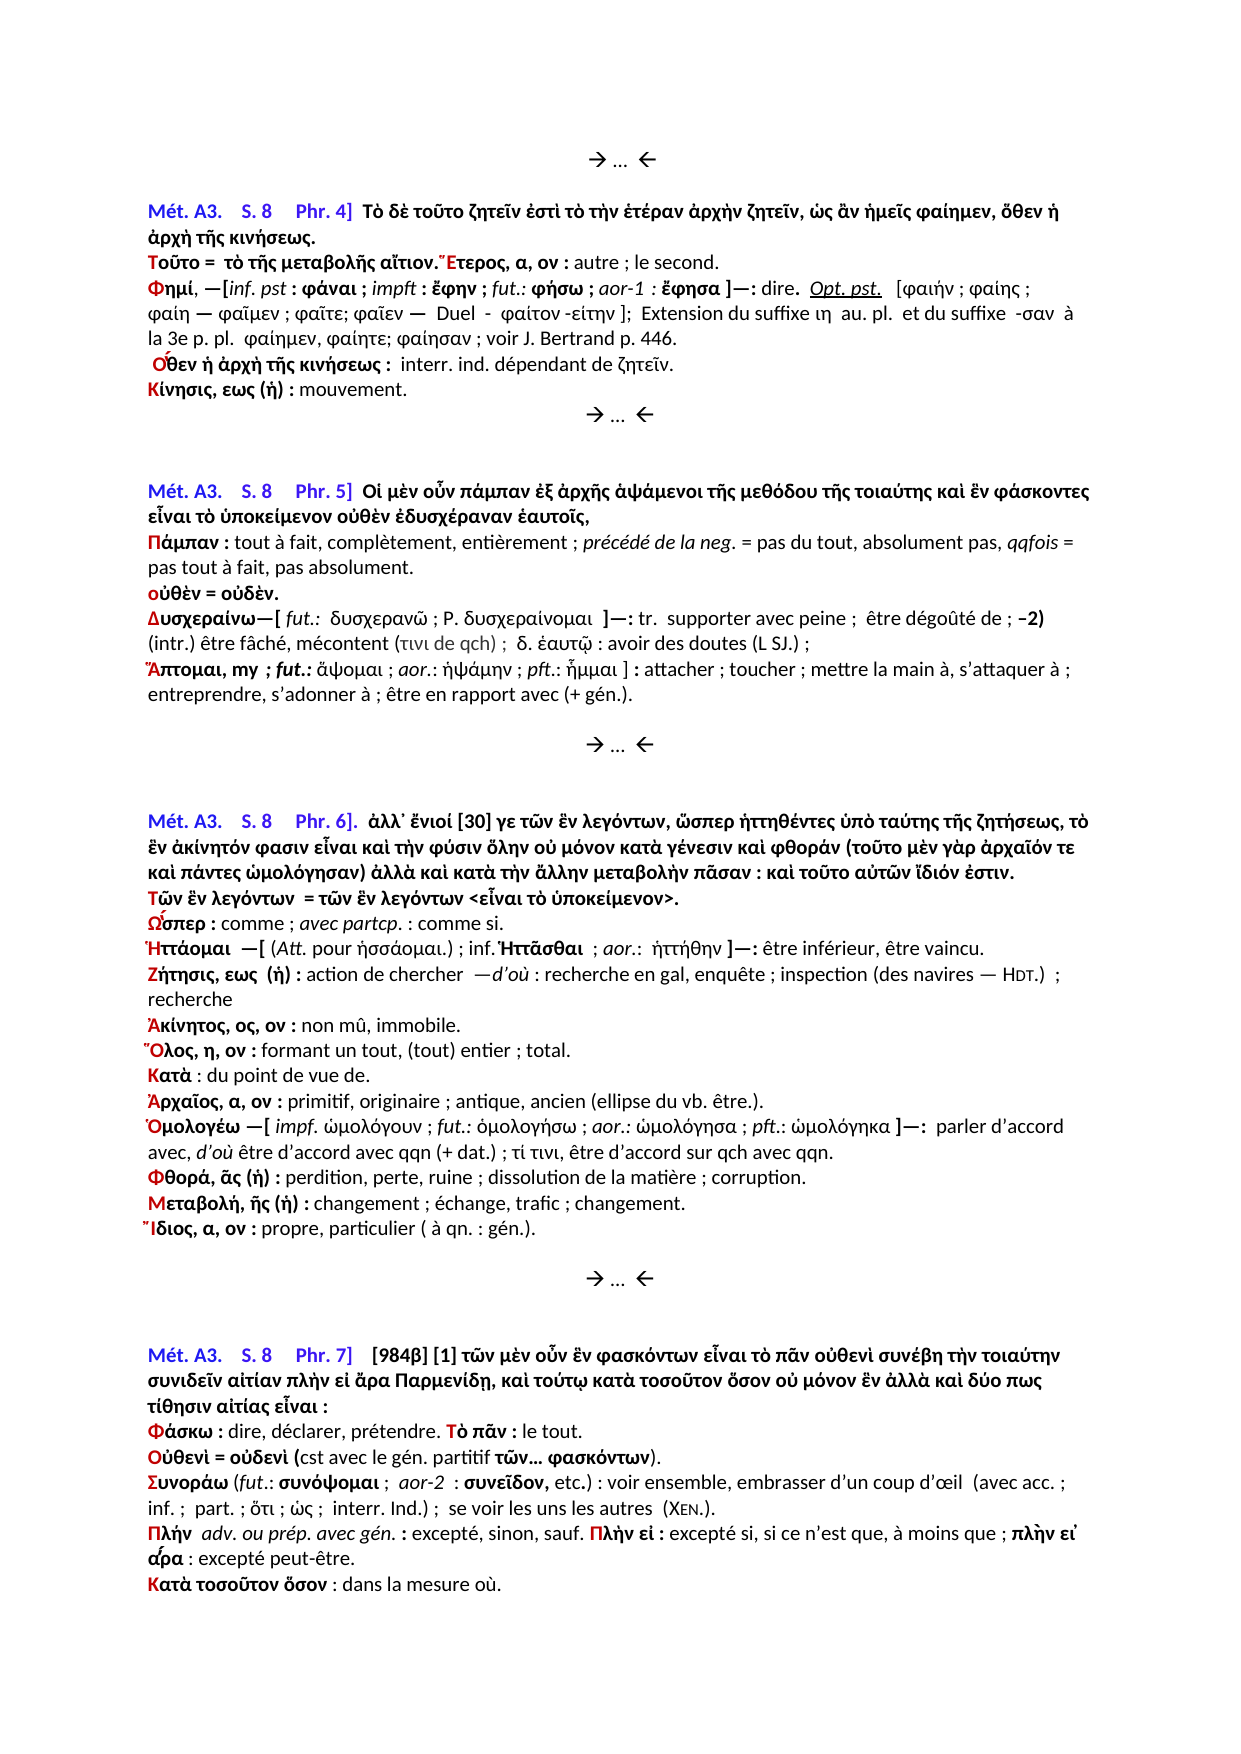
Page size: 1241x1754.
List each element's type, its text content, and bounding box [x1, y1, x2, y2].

text Φάσκω : dire, déclarer, prétendre. Τὸ πᾶν : le tout. [148, 1418, 1093, 1444]
text Κατὰ τοσοῦτον ὅσον : dans la mesure où. [148, 1571, 1093, 1596]
text Δυσχεραίνω—[ fut.: δυσχερανῶ ; P. δυσχεραίνομαι ]—: tr. supporter avec peine ; être dégoûté de ; –2) (intr.) être fâché, mécontent (τινι de qch) ; δ. ἑαυτῷ : avoir des doutes (L SJ.) ; [148, 605, 1093, 656]
text Ὅθεν ἡ ἀρχὴ τῆς κινήσεως : interr. ind. dépendant de ζητεῖν. [148, 351, 1093, 376]
text Mét. A3. S. 8 Phr. 4] Τὸ δὲ τοῦτο ζητεῖν ἐστὶ τὸ τὴν ἑτέραν ἀρχὴν ζητεῖν, ὡς ἂν ἡμεῖς φαίημεν, ὅθεν ἡ ἀρχὴ τῆς κινήσεως. [148, 198, 1093, 249]
text Τῶν ἓν λεγόντων = τῶν ἓν λεγόντων <εἶναι τὸ ὑποκείμενον>. [148, 885, 1093, 910]
text Mét. A3. S. 8 Phr. 5] Οἱ μὲν οὖν πάμπαν ἐξ ἀρχῆς ἁψάμενοι τῆς μεθόδου τῆς τοιαύτης καὶ ἓν φάσκοντες εἶναι τὸ ὑποκείμενον οὐθὲν ἐδυσχέραναν ἑαυτοῖς, [148, 478, 1093, 529]
text Συνοράω (fut.: συνόψομαι ; aor-2 : συνεῖδον, etc.) : voir ensemble, embrasser d’un coup d’œil (avec acc. ; inf. ; part. ; ὅτι ; ὡς ; interr. Ind.) ; se voir les uns les autres (Xen.). [148, 1469, 1093, 1520]
text … [148, 148, 1093, 173]
text Τοῦτο = τὸ τῆς μεταβολῆς αἴτιον. Ἕτερος, α, ον : autre ; le second. [148, 249, 1093, 275]
text … [148, 402, 1093, 427]
text Πλήν adv. ou prép. avec gén. : excepté, sinon, sauf. Πλὴν εἰ : excepté si, si ce n’est que, à moins que ; πλὴν εἰ ἄρα : excepté peut-être. [148, 1520, 1093, 1571]
text … [148, 1266, 1093, 1291]
text … [148, 732, 1093, 758]
text Ἀκίνητος, ος, ον : non mû, immobile. [148, 1012, 1093, 1037]
text Μεταβολή, ῆς (ἡ) : changement ; échange, trafic ; changement. [148, 1190, 1093, 1215]
text Πάμπαν : tout à fait, complètement, entièrement ; précédé de la neg. = pas du tout, absolument pas, qqfois = pas tout à fait, pas absolument. [148, 529, 1093, 580]
text Κίνησις, εως (ἡ) : mouvement. [148, 376, 1093, 402]
text Ἴδιος, α, ον : propre, particulier ( à qn. : gén.). [148, 1215, 1093, 1241]
text Ζήτησις, εως (ἡ) : action de chercher —d’où : recherche en gal, enquête ; inspection (des navires — Hdt.) ; recherche [148, 961, 1093, 1012]
text Ὥσπερ : comme ; avec partcp. : comme si. [148, 910, 1093, 936]
text Mét. A3. S. 8 Phr. 7] [984β] [1] τῶν μὲν οὖν ἓν φασκόντων εἶναι τὸ πᾶν οὐθενὶ συνέβη τὴν τοιαύτην συνιδεῖν αἰτίαν πλὴν εἰ ἄρα Παρμενίδῃ, καὶ τούτῳ κατὰ τοσοῦτον ὅσον οὐ μόνον ἓν ἀλλὰ καὶ δύο πως τίθησιν αἰτίας εἶναι : [148, 1342, 1093, 1418]
text Ἡττάομαι —[ (Att. pour ἡσσάομαι.) ; inf. Ἡττᾶσθαι ; aor.: ἡττήθην ]—: être inférieur, être vaincu. [148, 936, 1093, 961]
text Ὅλος, η, ον : formant un tout, (tout) entier ; total. [148, 1037, 1093, 1063]
text οὐθὲν = οὐδὲν. [148, 580, 1093, 605]
text Mét. A3. S. 8 Phr. 6]. ἀλλ᾽ ἔνιοί [30] γε τῶν ἓν λεγόντων, ὥσπερ ἡττηθέντες ὑπὸ ταύτης τῆς ζητήσεως, τὸ ἓν ἀκίνητόν φασιν εἶναι καὶ τὴν φύσιν ὅλην οὐ μόνον κατὰ γένεσιν καὶ φθοράν (τοῦτο μὲν γὰρ ἀρχαῖόν τε καὶ πάντες ὡμολόγησαν) ἀλλὰ καὶ κατὰ τὴν ἄλλην μεταβολὴν πᾶσαν : καὶ τοῦτο αὐτῶν ἴδιόν ἐστιν. [148, 808, 1093, 885]
text Ἅπτομαι, my ; fut.: ἅψομαι ; aor.: ἡψάμην ; pft.: ἧμμαι ] : attacher ; toucher ; mettre la main à, s’attaquer à ; entreprendre, s’adonner à ; être en rapport avec (+ gén.). [148, 656, 1093, 707]
text Ἀρχαῖος, α, ον : primitif, originaire ; antique, ancien (ellipse du vb. être.). [148, 1088, 1093, 1113]
text Κατὰ : du point de vue de. [148, 1063, 1093, 1088]
text Φημί, —[inf. pst : φάναι ; impft : ἔφην ; fut.: φήσω ; aor-1 : ἔφησα ]—: dire. Opt. pst. [φαιήν ; φαίης ; φαίη — φαῖμεν ; φαῖτε; φαῖεν — Duel - φαίτον -είτην ]; Εxtension du suffixe ιη au. pl. et du suffixe -σαν à la 3e p. pl. φαίημεν, φαίητε; φαίησαν ; voir J. Bertrand p. 446. [148, 275, 1093, 351]
text Φθορά, ᾶς (ἡ) : perdition, perte, ruine ; dissolution de la matière ; corruption. [148, 1164, 1093, 1190]
text Ὁμολογέω —[ impf. ὡμολόγουν ; fut.: ὁμολογήσω ; aor.: ὡμολόγησα ; pft.: ὡμολόγηκα ]—: parler d’accord avec, d’où être d’accord avec qqn (+ dat.) ; τί τινι, être d’accord sur qch avec qqn. [148, 1113, 1093, 1164]
text Οὐθενὶ = οὐδενὶ (cst avec le gén. partitif τῶν… φασκόντων). [148, 1444, 1093, 1469]
